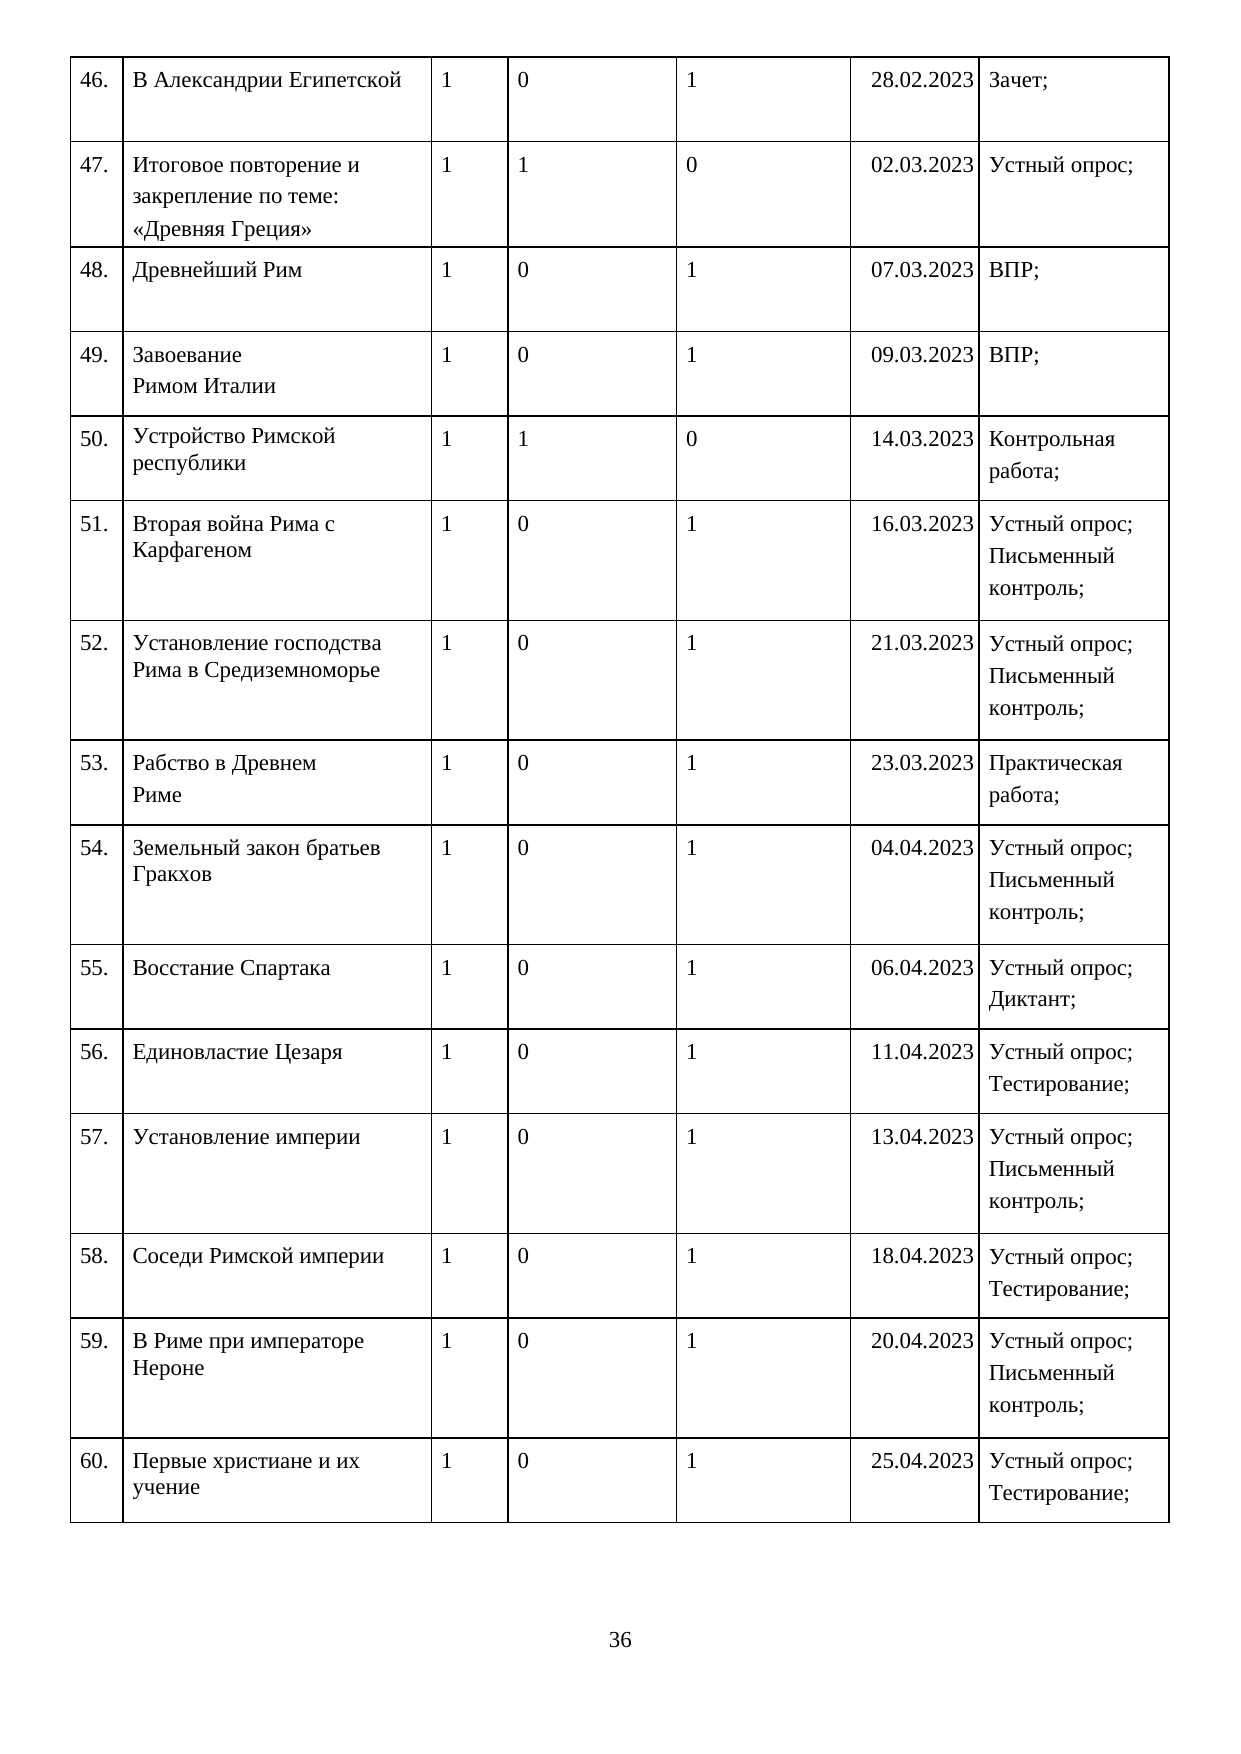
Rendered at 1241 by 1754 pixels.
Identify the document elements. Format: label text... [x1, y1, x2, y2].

table_cell Устный опрос; Письменный контроль; [980, 1114, 1168, 1233]
table_cell 60. [71, 1439, 122, 1521]
table_cell 1 [432, 1114, 507, 1233]
table_cell Устный опрос; Тестирование; [980, 1030, 1168, 1113]
table_cell ВПР; [980, 248, 1168, 331]
table_cell 1 [509, 142, 676, 246]
table_cell Рабство в Древнем Риме [124, 741, 431, 824]
table_cell Восстание Спартака [124, 945, 431, 1028]
table_cell 04.04.2023 [851, 826, 978, 943]
table_header 1 [432, 58, 507, 141]
table_cell Соседи Римской империи [124, 1234, 431, 1317]
table_header 1 [677, 58, 850, 141]
table_cell Установление господства Рима в Средиземноморье [124, 621, 431, 739]
table_cell 16.03.2023 [851, 501, 978, 620]
table_cell ВПР; [980, 332, 1168, 415]
table_cell Итоговое повторение и закрепление по теме: «Древняя Греция» [124, 142, 431, 246]
table_cell 55. [71, 945, 122, 1028]
table_cell Контрольная работа; [980, 417, 1168, 500]
table_cell 1 [677, 1030, 850, 1113]
table_cell Устройство Римской республики [124, 417, 431, 500]
table_cell 1 [432, 621, 507, 739]
table_cell 51. [71, 501, 122, 620]
table_cell 0 [509, 1114, 676, 1233]
table_cell 1 [432, 1319, 507, 1437]
table_cell 0 [677, 417, 850, 500]
table_cell 1 [677, 741, 850, 824]
table_cell Устный опрос; Диктант; [980, 945, 1168, 1028]
table_cell 1 [432, 1439, 507, 1521]
table_cell 1 [432, 1030, 507, 1113]
table_cell Первые христиане и их учение [124, 1439, 431, 1521]
table_header В Александрии Египетской [124, 58, 431, 141]
table_header 28.02.2023 [851, 58, 978, 141]
table_cell 13.04.2023 [851, 1114, 978, 1233]
table_cell 54. [71, 826, 122, 943]
table_cell 47. [71, 142, 122, 246]
table_cell 1 [677, 501, 850, 620]
table_cell 09.03.2023 [851, 332, 978, 415]
table_cell 1 [432, 248, 507, 331]
table_cell 1 [677, 621, 850, 739]
table_cell 49. [71, 332, 122, 415]
table_cell 0 [509, 332, 676, 415]
table_cell Вторая война Рима с Карфагеном [124, 501, 431, 620]
table_cell 0 [509, 945, 676, 1028]
table_cell Устный опрос; [980, 142, 1168, 246]
table_cell 11.04.2023 [851, 1030, 978, 1113]
table_cell 1 [432, 142, 507, 246]
table_cell 0 [509, 501, 676, 620]
table_cell 1 [432, 826, 507, 943]
table_cell 0 [509, 248, 676, 331]
table_cell 57. [71, 1114, 122, 1233]
table_header 0 [509, 58, 676, 141]
table_cell 1 [677, 826, 850, 943]
table_cell 59. [71, 1319, 122, 1437]
table_cell 1 [432, 1234, 507, 1317]
table_cell Устный опрос; Письменный контроль; [980, 621, 1168, 739]
table_cell 0 [509, 826, 676, 943]
table_cell 0 [509, 1439, 676, 1521]
table_cell 1 [432, 332, 507, 415]
table_cell 20.04.2023 [851, 1319, 978, 1437]
table_cell Земельный закон братьев Гракхов [124, 826, 431, 943]
table_cell Установление империи [124, 1114, 431, 1233]
table_cell 1 [432, 501, 507, 620]
table_cell Устный опрос; Письменный контроль; [980, 501, 1168, 620]
table_cell Практическая работа; [980, 741, 1168, 824]
table_cell 02.03.2023 [851, 142, 978, 246]
table_cell 1 [432, 741, 507, 824]
table_cell 1 [677, 1114, 850, 1233]
table_cell 0 [509, 1234, 676, 1317]
table_cell 58. [71, 1234, 122, 1317]
table_cell 1 [677, 1439, 850, 1521]
table_cell Единовластие Цезаря [124, 1030, 431, 1113]
table_cell 21.03.2023 [851, 621, 978, 739]
table_cell Устный опрос; Письменный контроль; [980, 1319, 1168, 1437]
table_cell 25.04.2023 [851, 1439, 978, 1521]
table_cell Устный опрос; Тестирование; [980, 1234, 1168, 1317]
table_cell 1 [677, 332, 850, 415]
table_cell 1 [677, 248, 850, 331]
table_cell 52. [71, 621, 122, 739]
table_cell В Риме при императоре Нероне [124, 1319, 431, 1437]
table_header 46. [71, 58, 122, 141]
table_cell 50. [71, 417, 122, 500]
table_cell Древнейший Рим [124, 248, 431, 331]
table_cell 1 [677, 1319, 850, 1437]
table_cell 23.03.2023 [851, 741, 978, 824]
table_cell 0 [509, 1319, 676, 1437]
table_cell 18.04.2023 [851, 1234, 978, 1317]
table_cell 14.03.2023 [851, 417, 978, 500]
table_cell 0 [509, 621, 676, 739]
table_header Зачет; [980, 58, 1168, 141]
table_cell 1 [432, 945, 507, 1028]
table_cell 1 [509, 417, 676, 500]
table_cell 0 [509, 1030, 676, 1113]
table_cell 53. [71, 741, 122, 824]
table_cell 1 [677, 945, 850, 1028]
table_cell Устный опрос; Тестирование; [980, 1439, 1168, 1521]
table_cell 06.04.2023 [851, 945, 978, 1028]
table_cell 48. [71, 248, 122, 331]
table_cell 56. [71, 1030, 122, 1113]
table_cell 1 [432, 417, 507, 500]
table_cell 07.03.2023 [851, 248, 978, 331]
table_cell 0 [677, 142, 850, 246]
table_cell Устный опрос; Письменный контроль; [980, 826, 1168, 943]
table_cell 0 [509, 741, 676, 824]
table_cell 1 [677, 1234, 850, 1317]
table_cell Завоевание Римом Италии [124, 332, 431, 415]
